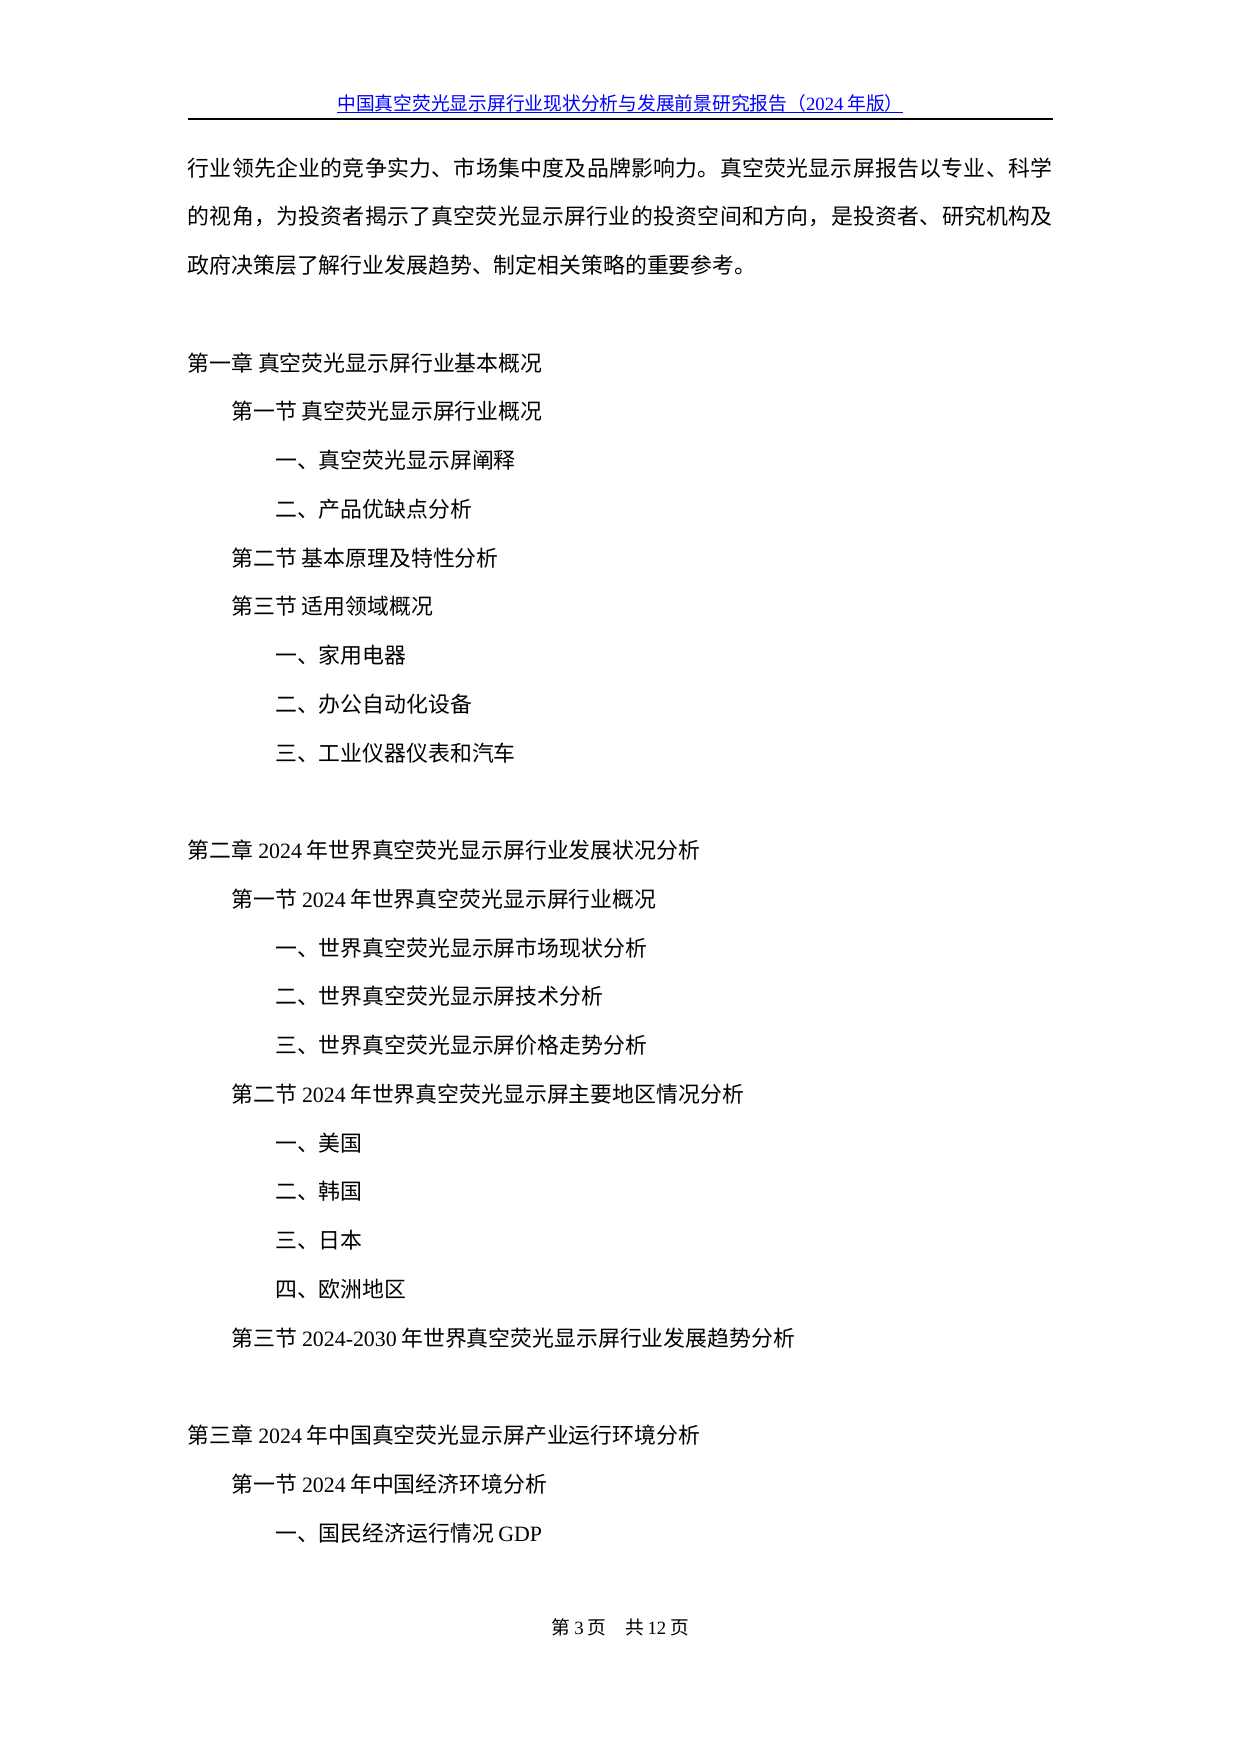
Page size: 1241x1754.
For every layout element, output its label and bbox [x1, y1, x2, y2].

text [187, 150, 1053, 1548]
